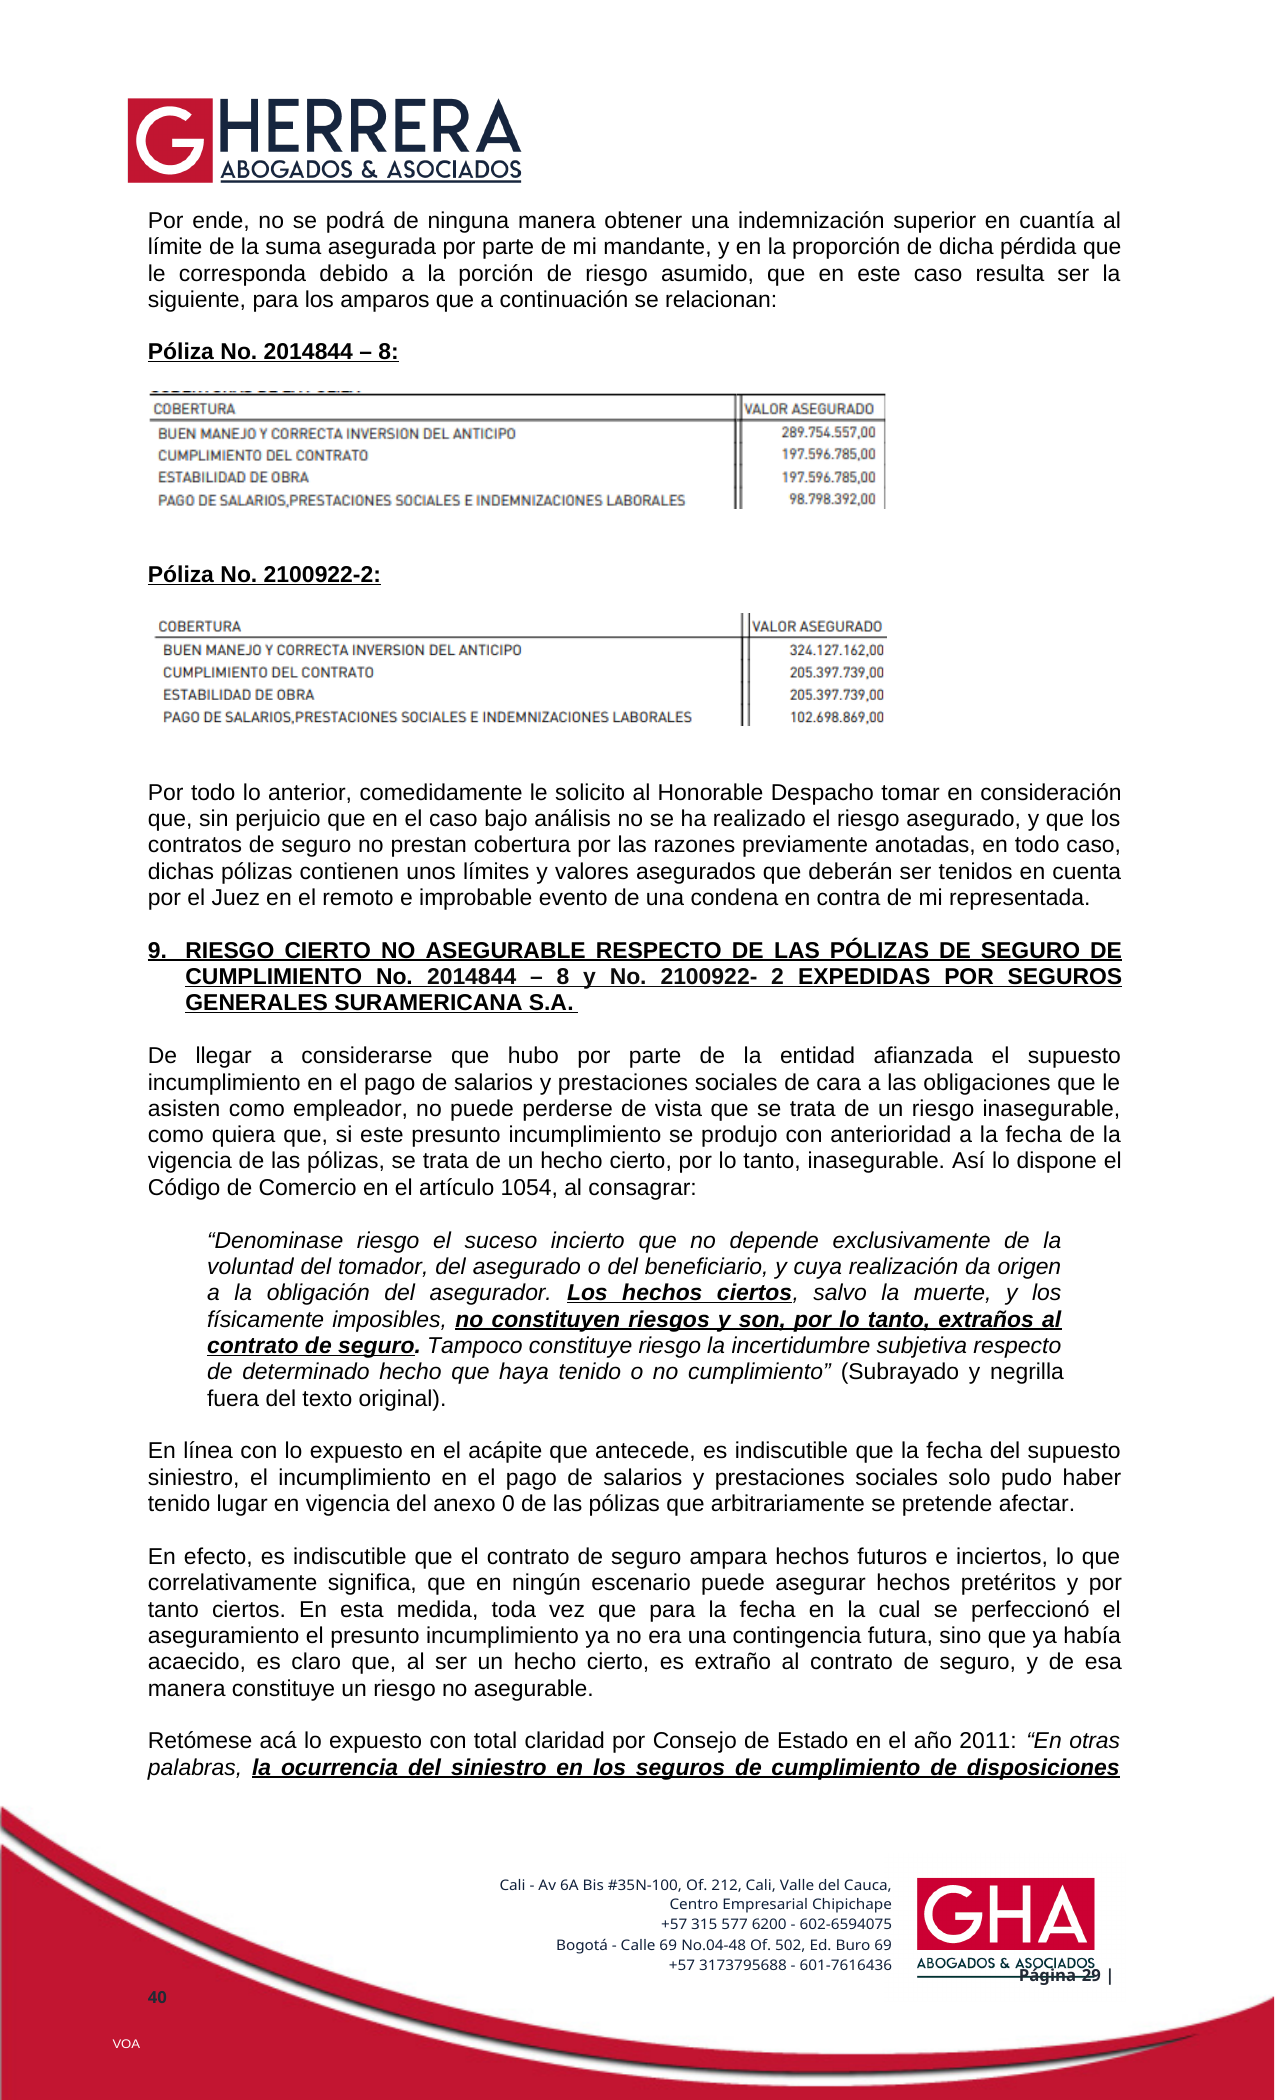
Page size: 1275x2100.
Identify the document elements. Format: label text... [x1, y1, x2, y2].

text Póliza No. 2100922-2: [148, 561, 1122, 587]
picture [147, 613, 887, 726]
text Por ende, no se podrá de ninguna manera obtener una indemnización superior en cuantía al límite de la suma asegurada por parte de mi mandante, y en la proporción de dicha pérdida que le corresponda debido a la porción de riesgo asumido, que en este caso resulta ser la siguiente, para los amparos que a continuación se relacionan: [252, 286, 1122, 312]
text “Denominase riesgo el suceso incierto que no depende exclusivamente de la voluntad del tomador, del asegurado o del beneficiario, y cuya realización da origen a la obligación del asegurador. Los hechos ciertos, salvo la muerte, y los físicamente imposibles, no constituyen riesgos y son, por lo tanto, extraños al contrato de seguro. Tampoco constituye riesgo la incertidumbre subjetiva respecto de determinado hecho que haya tenido o no cumplimiento” (Subrayado y negrilla fuera del texto original). [207, 1227, 1064, 1411]
list RIESGO CIERTO NO ASEGURABLE RESPECTO DE LAS PÓLIZAS DE SEGURO DE CUMPLIMIENTO No. 2014844 – 8 y No. 2100922- 2 EXPEDIDAS POR SEGUROS GENERALES SURAMERICANA S.A. [148, 937, 1122, 959]
text De llegar a considerarse que hubo por parte de la entidad afianzada el supuesto incumplimiento en el pago de salarios y prestaciones sociales de cara a las obligaciones que le asisten como empleador, no puede perderse de vista que se trata de un riesgo inasegurable, como quiera que, si este presunto incumplimiento se produjo con anterioridad a la fecha de la vigencia de las pólizas, se trata de un hecho cierto, por lo tanto, inasegurable. Así lo dispone el Código de Comercio en el artículo 1054, al consagrar: [148, 1042, 1122, 1200]
text Póliza No. 2014844 – 8: [148, 338, 1122, 365]
text Por todo lo anterior, comedidamente le solicito al Honorable Despacho tomar en consideración que, sin perjuicio que en el caso bajo análisis no se ha realizado el riesgo asegurado, y que los contratos de seguro no prestan cobertura por las razones previamente anotadas, en todo caso, dichas pólizas contienen unos límites y valores asegurados que deberán ser tenidos en cuenta por el Juez en el remoto e improbable evento de una condena en contra de mi representada. [148, 778, 1122, 910]
picture [0, 1793, 1275, 2100]
picture [107, 75, 541, 206]
text En línea con lo expuesto en el acápite que antecede, es indiscutible que la fecha del supuesto siniestro, el incumplimiento en el pago de salarios y prestaciones sociales solo pudo haber tenido lugar en vigencia del anexo 0 de las pólizas que arbitrariamente se pretende afectar. [148, 1437, 1122, 1516]
text En efecto, es indiscutible que el contrato de seguro ampara hechos futuros e inciertos, lo que correlativamente significa, que en ningún escenario puede asegurar hechos pretéritos y por tanto ciertos. En esta medida, toda vez que para la fecha en la cual se perfeccionó el aseguramiento el presunto incumplimiento ya no era una contingencia futura, sino que ya había acaecido, es claro que, al ser un hecho cierto, es extraño al contrato de seguro, y de esa manera constituye un riesgo no asegurable. [148, 1543, 1122, 1701]
picture [147, 391, 886, 509]
list RIESGO CIERTO NO ASEGURABLE RESPECTO DE LAS PÓLIZAS DE SEGURO DE CUMPLIMIENTO No. 2014844 – 8 y No. 2100922- 2 EXPEDIDAS POR SEGUROS GENERALES SURAMERICANA S.A. [148, 961, 1122, 1016]
